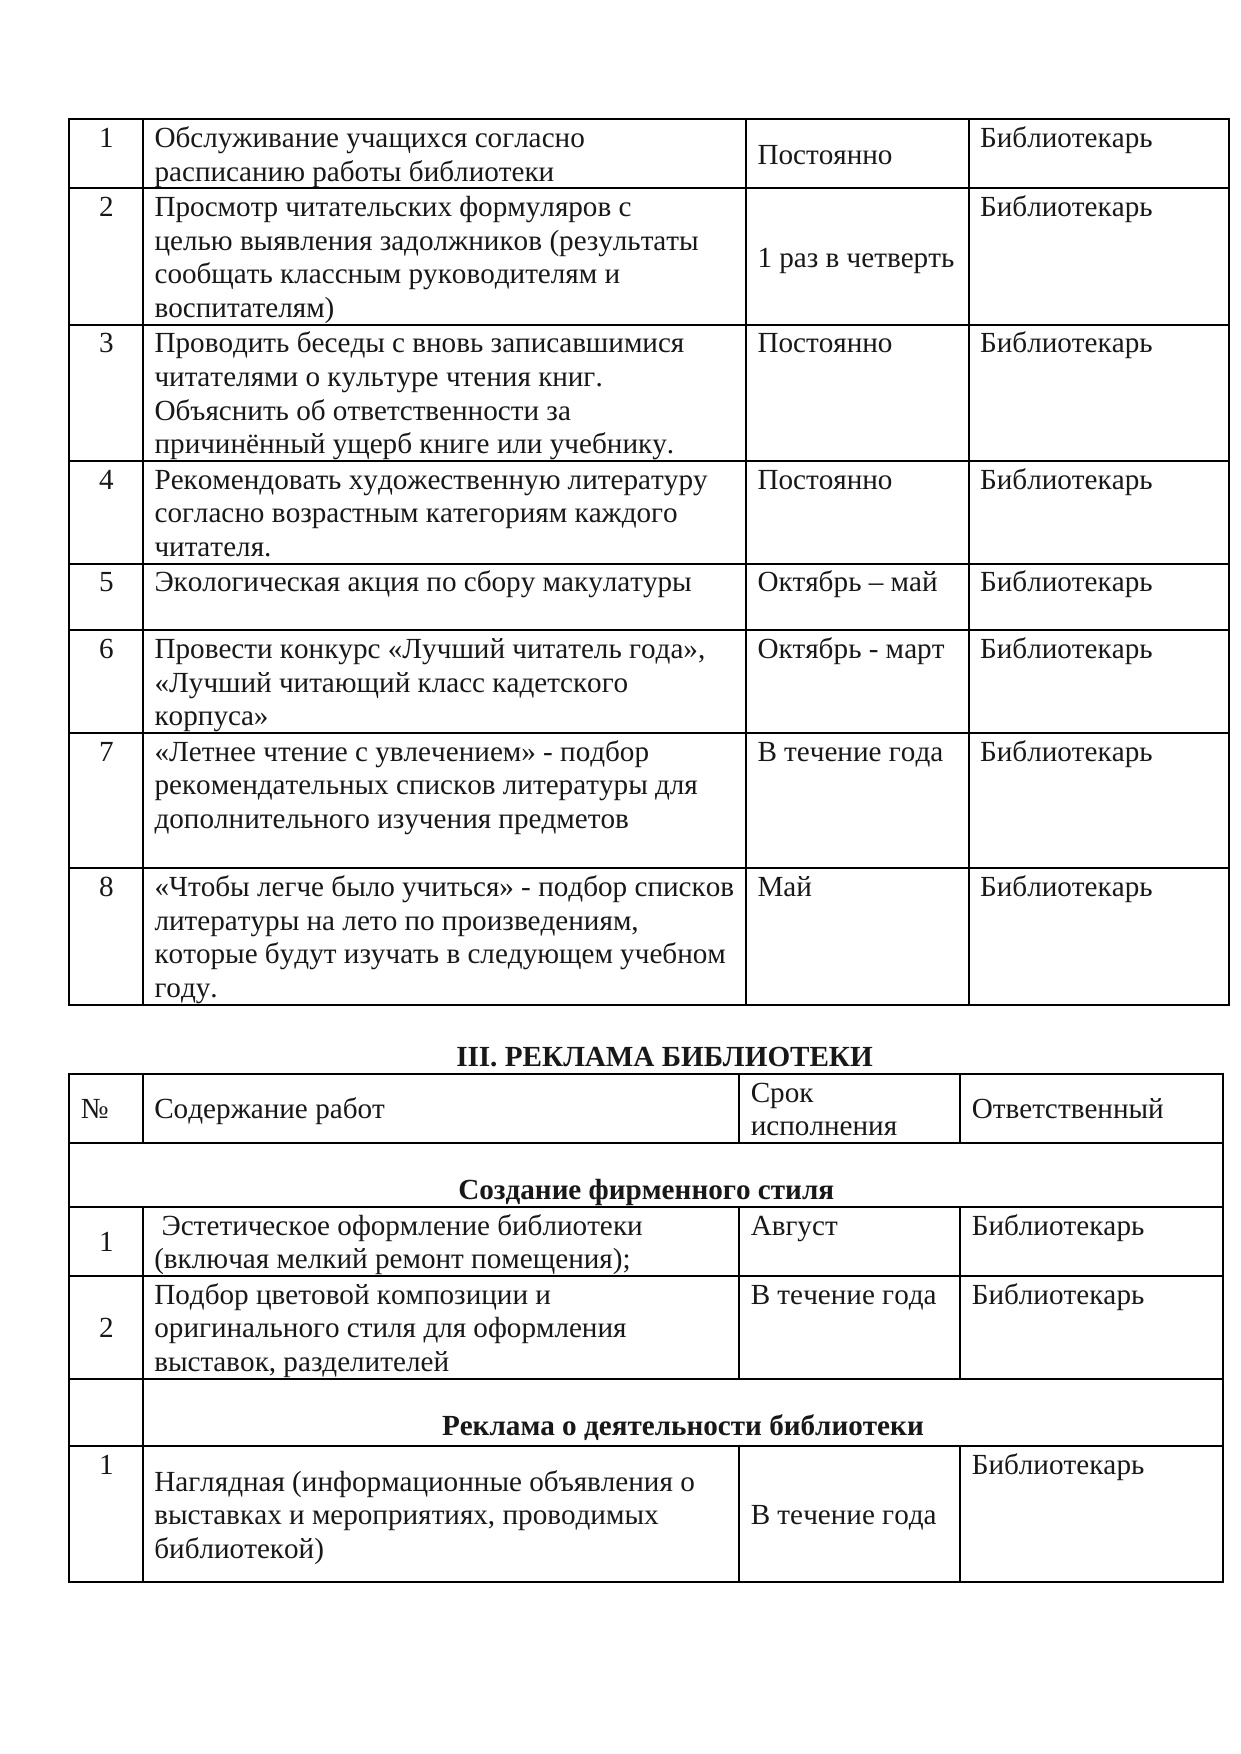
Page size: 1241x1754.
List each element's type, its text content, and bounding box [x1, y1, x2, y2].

table_header Срок исполнения [740, 1075, 959, 1142]
table_cell Рекомендовать художественную литературу согласно возрастным категориям каждого читателя. [144, 462, 745, 562]
table_cell 5 [70, 565, 142, 629]
table_cell Постоянно [747, 326, 968, 460]
table_header Ответственный [961, 1075, 1222, 1142]
table_cell В течение года [740, 1277, 959, 1377]
table_cell В течение года [747, 734, 968, 867]
table_cell 2 [70, 1277, 142, 1377]
table_cell 1 раз в четверть [747, 189, 968, 323]
table_cell Наглядная (информационные объявления о выставках и мероприятиях, проводимых библиотекой) [144, 1447, 738, 1581]
table_cell Библиотекарь [970, 189, 1228, 323]
table_cell Постоянно [747, 462, 968, 562]
table_cell 1 [70, 1208, 142, 1275]
table_cell Постоянно [747, 120, 968, 187]
table_cell 2 [70, 189, 142, 323]
table_cell Провести конкурс «Лучший читатель года», «Лучший читающий класс кадетского корпуса» [144, 631, 745, 732]
table_cell Просмотр читательских формуляров с целью выявления задолжников (результаты сообщать классным руководителям и воспитателям) [144, 189, 745, 323]
table_cell «Чтобы легче было учиться» - подбор списков литературы на лето по произведениям, которые будут изучать в следующем учебном году. [144, 869, 745, 1003]
table_cell Библиотекарь [970, 462, 1228, 562]
table_cell 7 [70, 734, 142, 867]
table_cell Библиотекарь [970, 565, 1228, 629]
table_cell Май [747, 869, 968, 1003]
table_cell 8 [70, 869, 142, 1003]
table_cell 1 [70, 1447, 142, 1581]
table_cell Август [740, 1208, 959, 1275]
table_cell 6 [70, 631, 142, 732]
table_cell Октябрь – май [747, 565, 968, 629]
table_cell Библиотекарь [961, 1277, 1222, 1377]
table_cell Подбор цветовой композиции и оригинального стиля для оформления выставок, разделителей [144, 1277, 738, 1377]
table_cell В течение года [740, 1447, 959, 1581]
table_header Содержание работ [144, 1075, 738, 1142]
table_cell Библиотекарь [970, 631, 1228, 732]
table_cell Экологическая акция по сбору макулатуры [144, 565, 745, 629]
table_header № [70, 1075, 142, 1142]
table_cell Библиотекарь [961, 1447, 1222, 1581]
table_cell 1 [70, 120, 142, 187]
table_cell Библиотекарь [970, 120, 1228, 187]
table_cell [70, 1380, 142, 1445]
table_cell Создание фирменного стиля [70, 1144, 1222, 1206]
table_cell Эстетическое оформление библиотеки (включая мелкий ремонт помещения); [144, 1208, 738, 1275]
table_cell 3 [70, 326, 142, 460]
table_cell «Летнее чтение с увлечением» - подбор рекомендательных списков литературы для дополнительного изучения предметов [144, 734, 745, 867]
text III. РЕКЛАМА БИБЛИОТЕКИ [177, 1039, 1152, 1073]
table_cell Октябрь - март [747, 631, 968, 732]
table_cell Библиотекарь [961, 1208, 1222, 1275]
table_cell Реклама о деятельности библиотеки [144, 1380, 1222, 1445]
table_cell Библиотекарь [970, 734, 1228, 867]
table_cell Проводить беседы с вновь записавшимися читателями о культуре чтения книг. Объяснить об ответственности за причинённый ущерб книге или учебнику. [144, 326, 745, 460]
table_cell 4 [70, 462, 142, 562]
table_cell Библиотекарь [970, 326, 1228, 460]
table_cell Библиотекарь [970, 869, 1228, 1003]
table_cell Обслуживание учащихся согласно расписанию работы библиотеки [144, 120, 745, 187]
